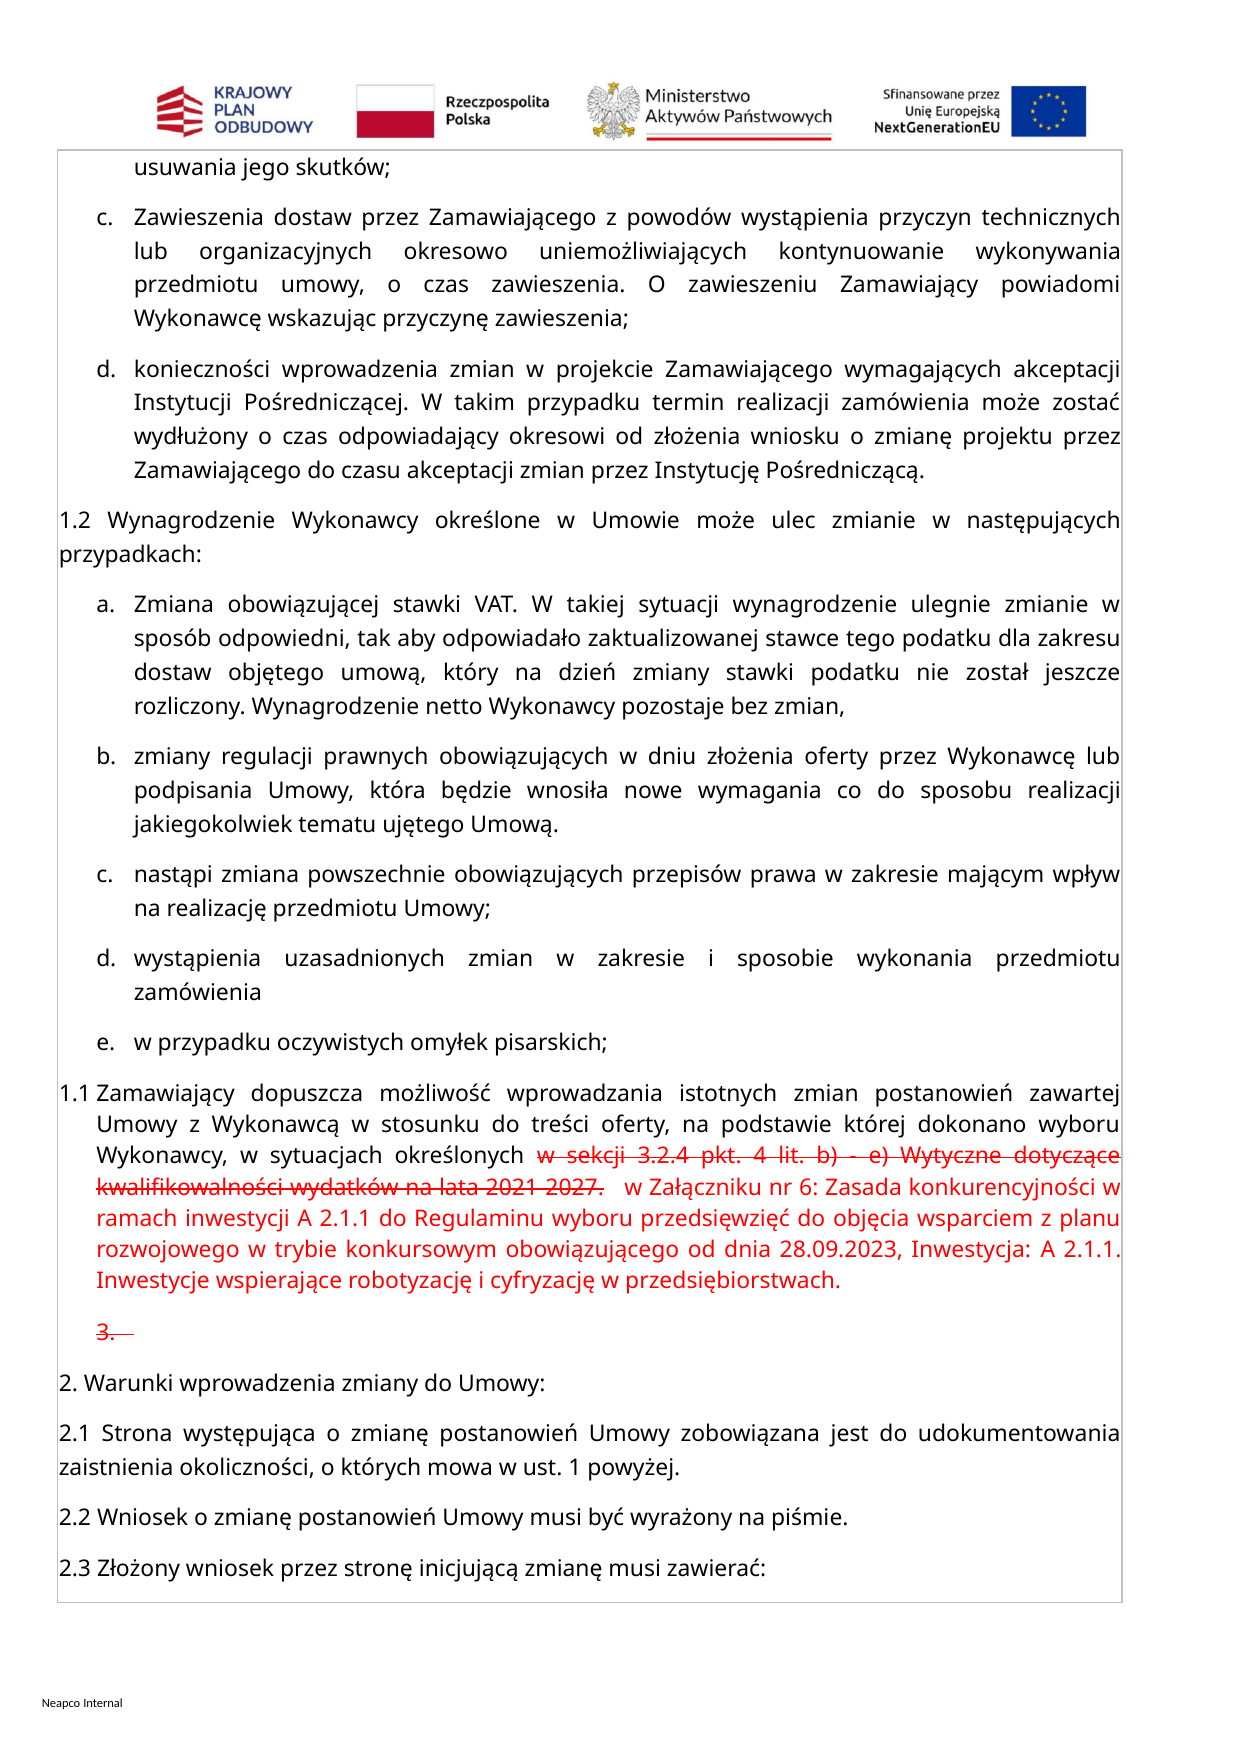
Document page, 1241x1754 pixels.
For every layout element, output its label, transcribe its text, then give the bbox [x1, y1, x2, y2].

picture [147, 73, 1093, 149]
